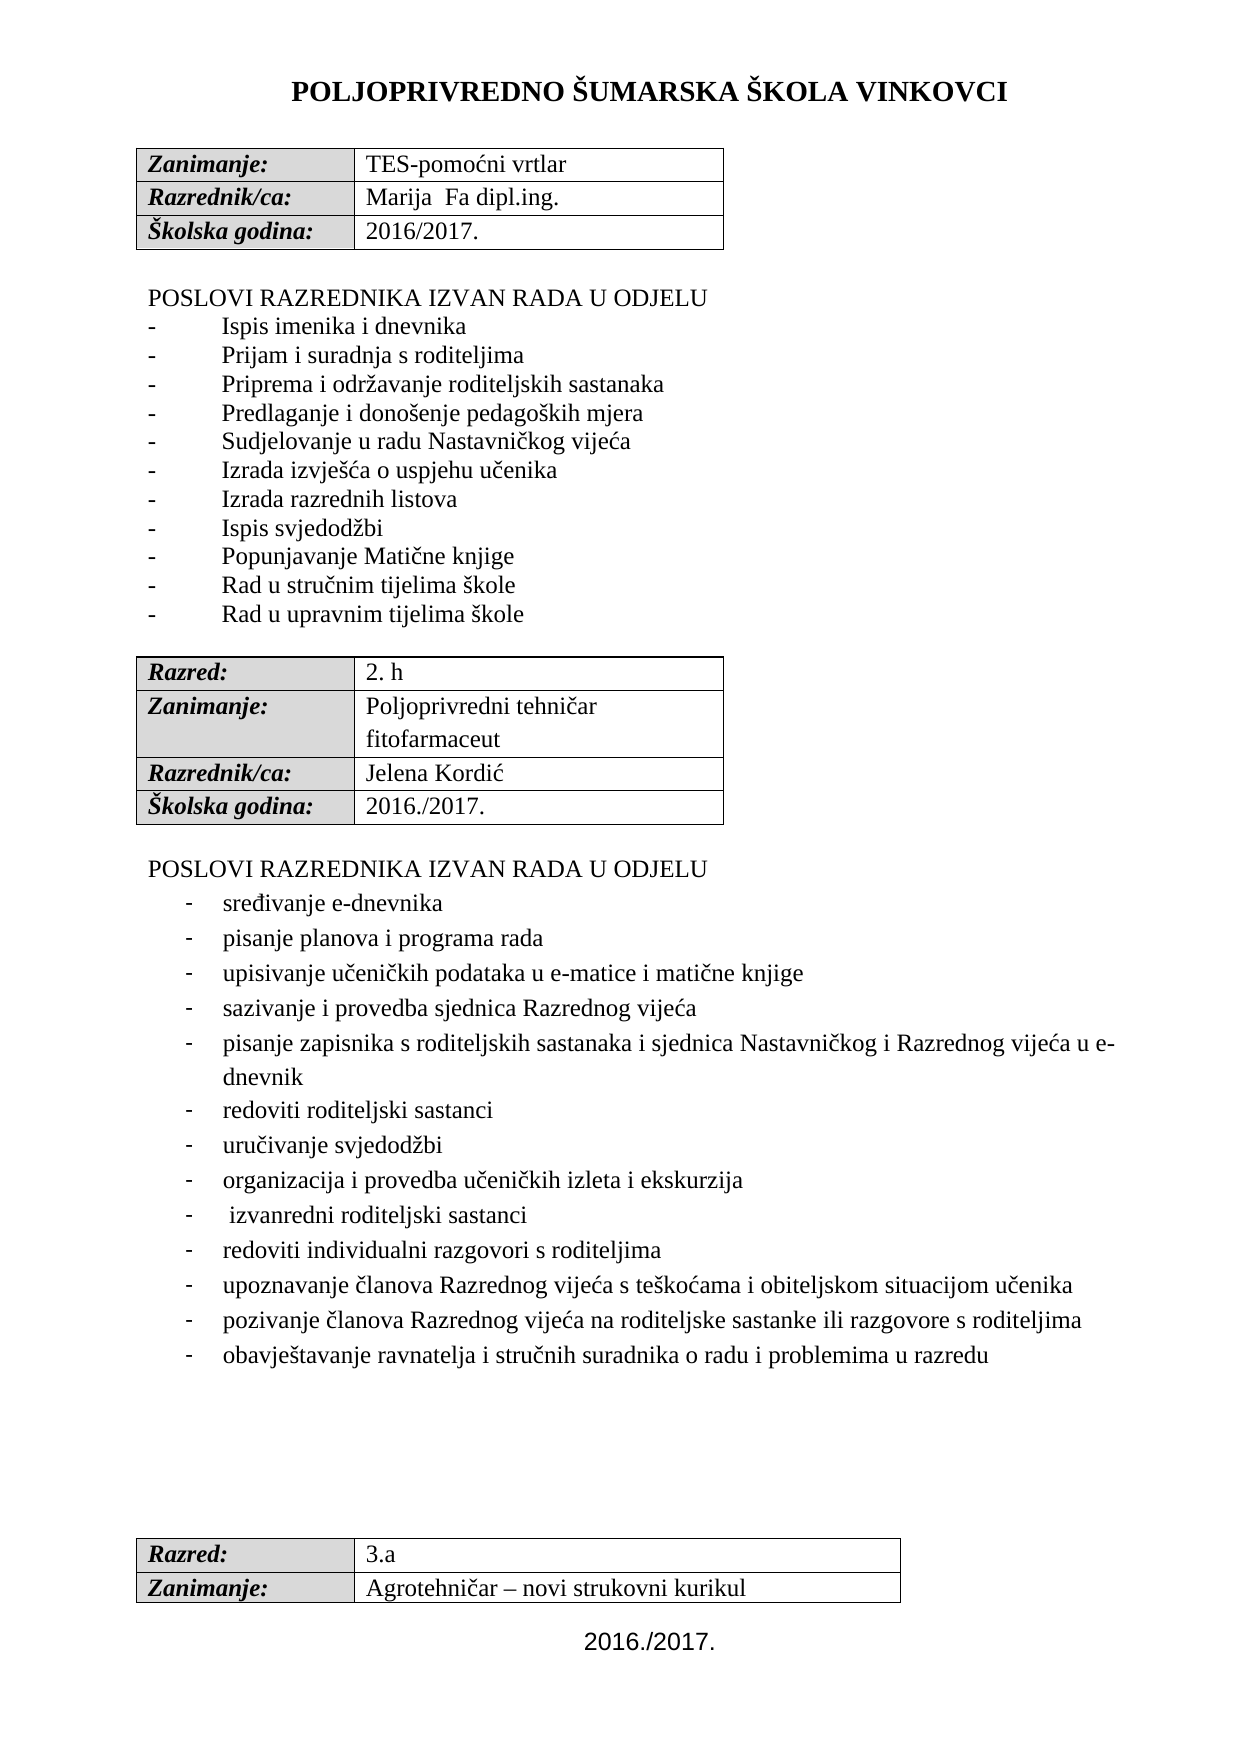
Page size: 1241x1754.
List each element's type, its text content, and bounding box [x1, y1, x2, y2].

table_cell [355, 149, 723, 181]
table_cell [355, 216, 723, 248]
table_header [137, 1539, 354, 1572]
list redoviti roditeljski sastanci [185, 1094, 1152, 1125]
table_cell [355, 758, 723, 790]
text - Predlaganje i donošenje pedagoških mjera [148, 398, 1152, 426]
text - Popunjavanje Matične knjige [148, 541, 1152, 570]
list obavještavanje ravnatelja i stručnih suradnika o radu i problemima u razredu [185, 1339, 1152, 1370]
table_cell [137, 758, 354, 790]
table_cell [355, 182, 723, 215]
text - Rad u upravnim tijelima škole [148, 599, 1152, 628]
list izvanredni roditeljski sastanci [185, 1199, 1152, 1230]
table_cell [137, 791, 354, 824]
list upisivanje učeničkih podataka u e-matice i matične knjige [185, 957, 1152, 987]
list pisanje planova i programa rada [185, 922, 1152, 952]
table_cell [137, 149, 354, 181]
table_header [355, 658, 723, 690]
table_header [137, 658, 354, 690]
text - Prijam i suradnja s roditeljima [148, 340, 1152, 369]
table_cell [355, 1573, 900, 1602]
text - Priprema i održavanje roditeljskih sastanaka [148, 369, 1152, 398]
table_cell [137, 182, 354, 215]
list sazivanje i provedba sjednica Razrednog vijeća [185, 992, 1152, 1022]
list sređivanje e-dnevnika [185, 887, 1152, 917]
text - Ispis svjedodžbi [148, 513, 1152, 541]
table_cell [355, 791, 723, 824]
list redoviti individualni razgovori s roditeljima [185, 1234, 1152, 1265]
list pozivanje članova Razrednog vijeća na roditeljske sastanke ili razgovore s roditeljima [185, 1304, 1152, 1335]
text POSLOVI RAZREDNIKA IZVAN RADA U ODJELU [148, 283, 1152, 311]
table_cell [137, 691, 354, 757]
list organizacija i provedba učeničkih izleta i ekskurzija [185, 1164, 1152, 1195]
text - Ispis imenika i dnevnika [148, 311, 1152, 340]
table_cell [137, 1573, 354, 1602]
text POSLOVI RAZREDNIKA IZVAN RADA U ODJELU [148, 854, 1152, 882]
text - Izrada izvješća o uspjehu učenika [148, 455, 1152, 484]
list upoznavanje članova Razrednog vijeća s teškoćama i obiteljskom situacijom učenika [185, 1269, 1152, 1300]
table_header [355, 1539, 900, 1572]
list pisanje zapisnika s roditeljskih sastanaka i sjednica Nastavničkog i Razrednog vijeća u e-dnevnik [185, 1027, 1152, 1090]
text - Izrada razrednih listova [148, 484, 1152, 513]
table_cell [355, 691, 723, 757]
text - Rad u stručnim tijelima škole [148, 570, 1152, 599]
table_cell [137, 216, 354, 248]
text - Sudjelovanje u radu Nastavničkog vijeća [148, 426, 1152, 455]
list uručivanje svjedodžbi [185, 1129, 1152, 1160]
